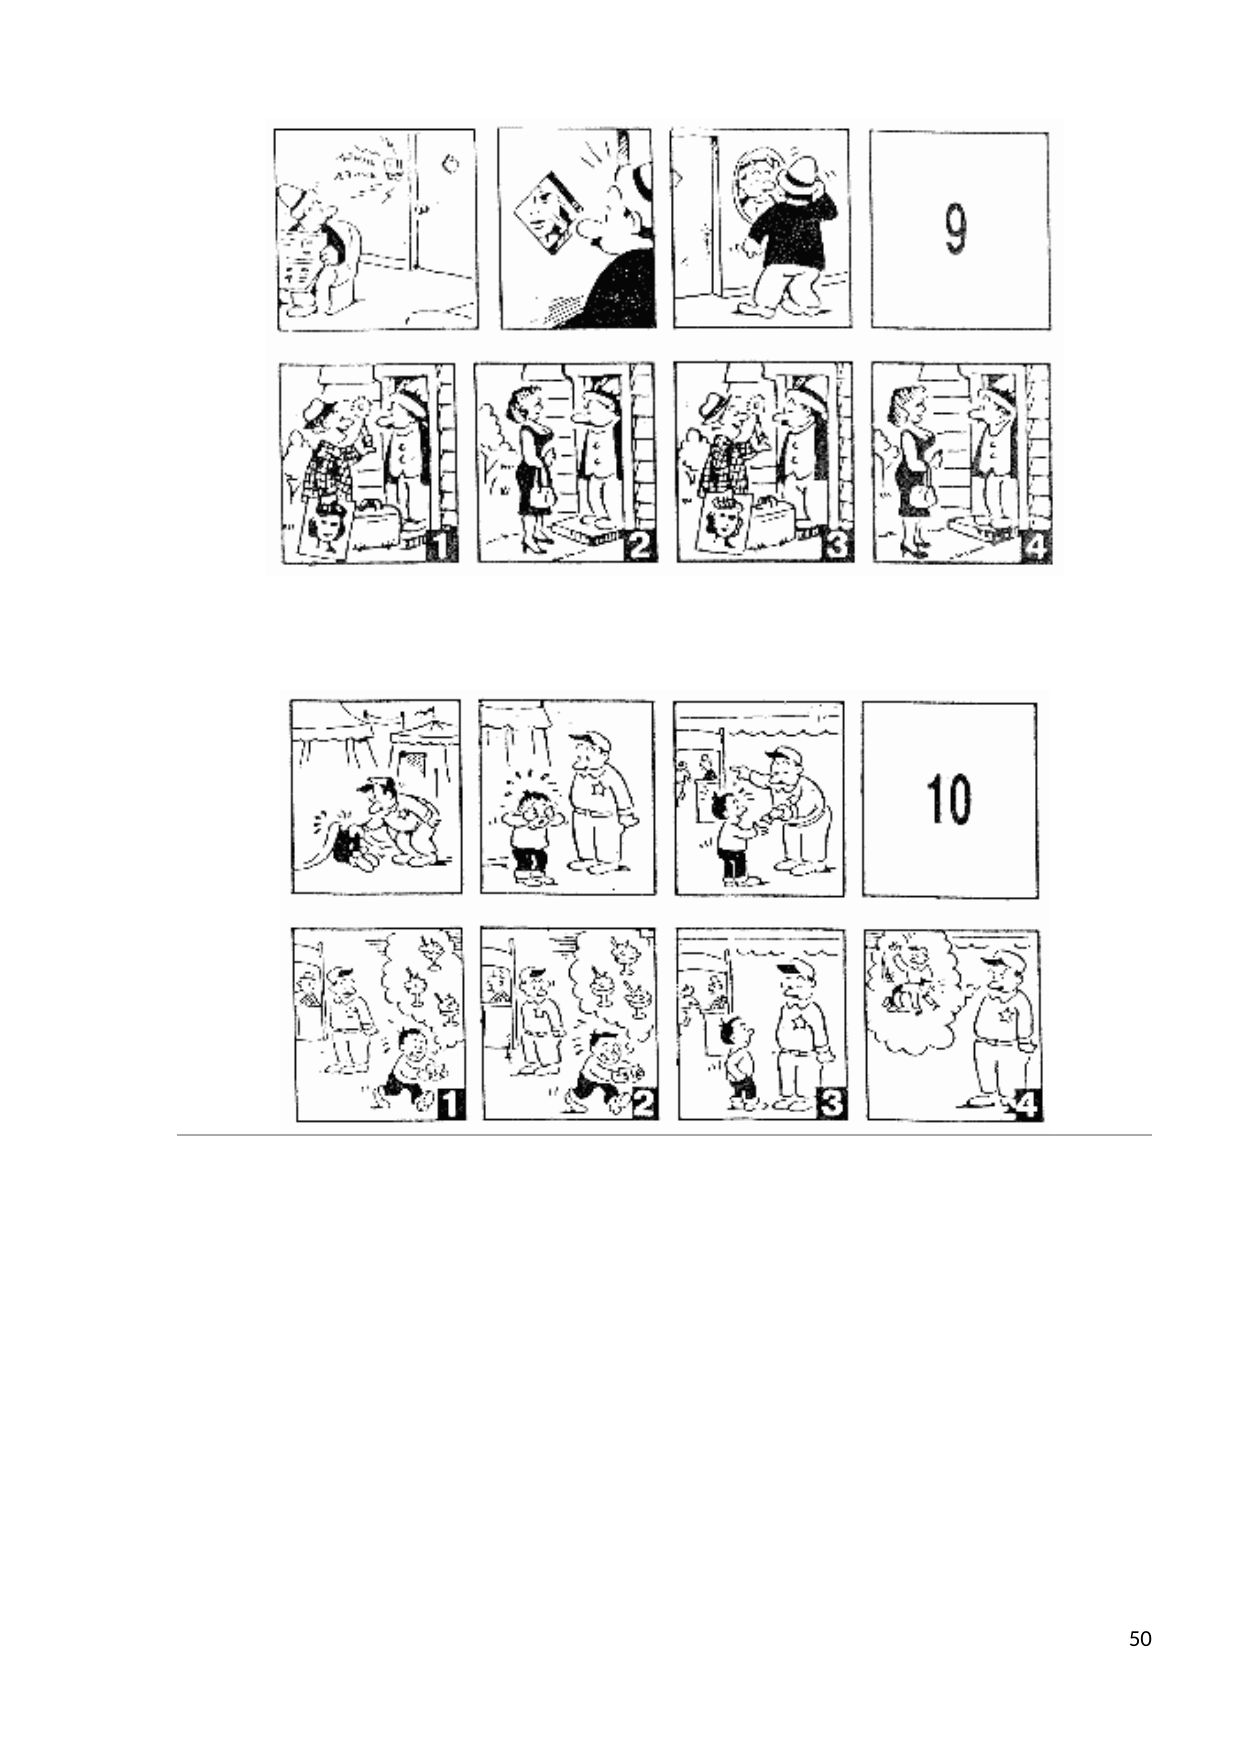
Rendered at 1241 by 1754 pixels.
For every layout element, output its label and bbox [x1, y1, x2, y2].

picture [265, 118, 1064, 576]
picture [280, 690, 1049, 1134]
